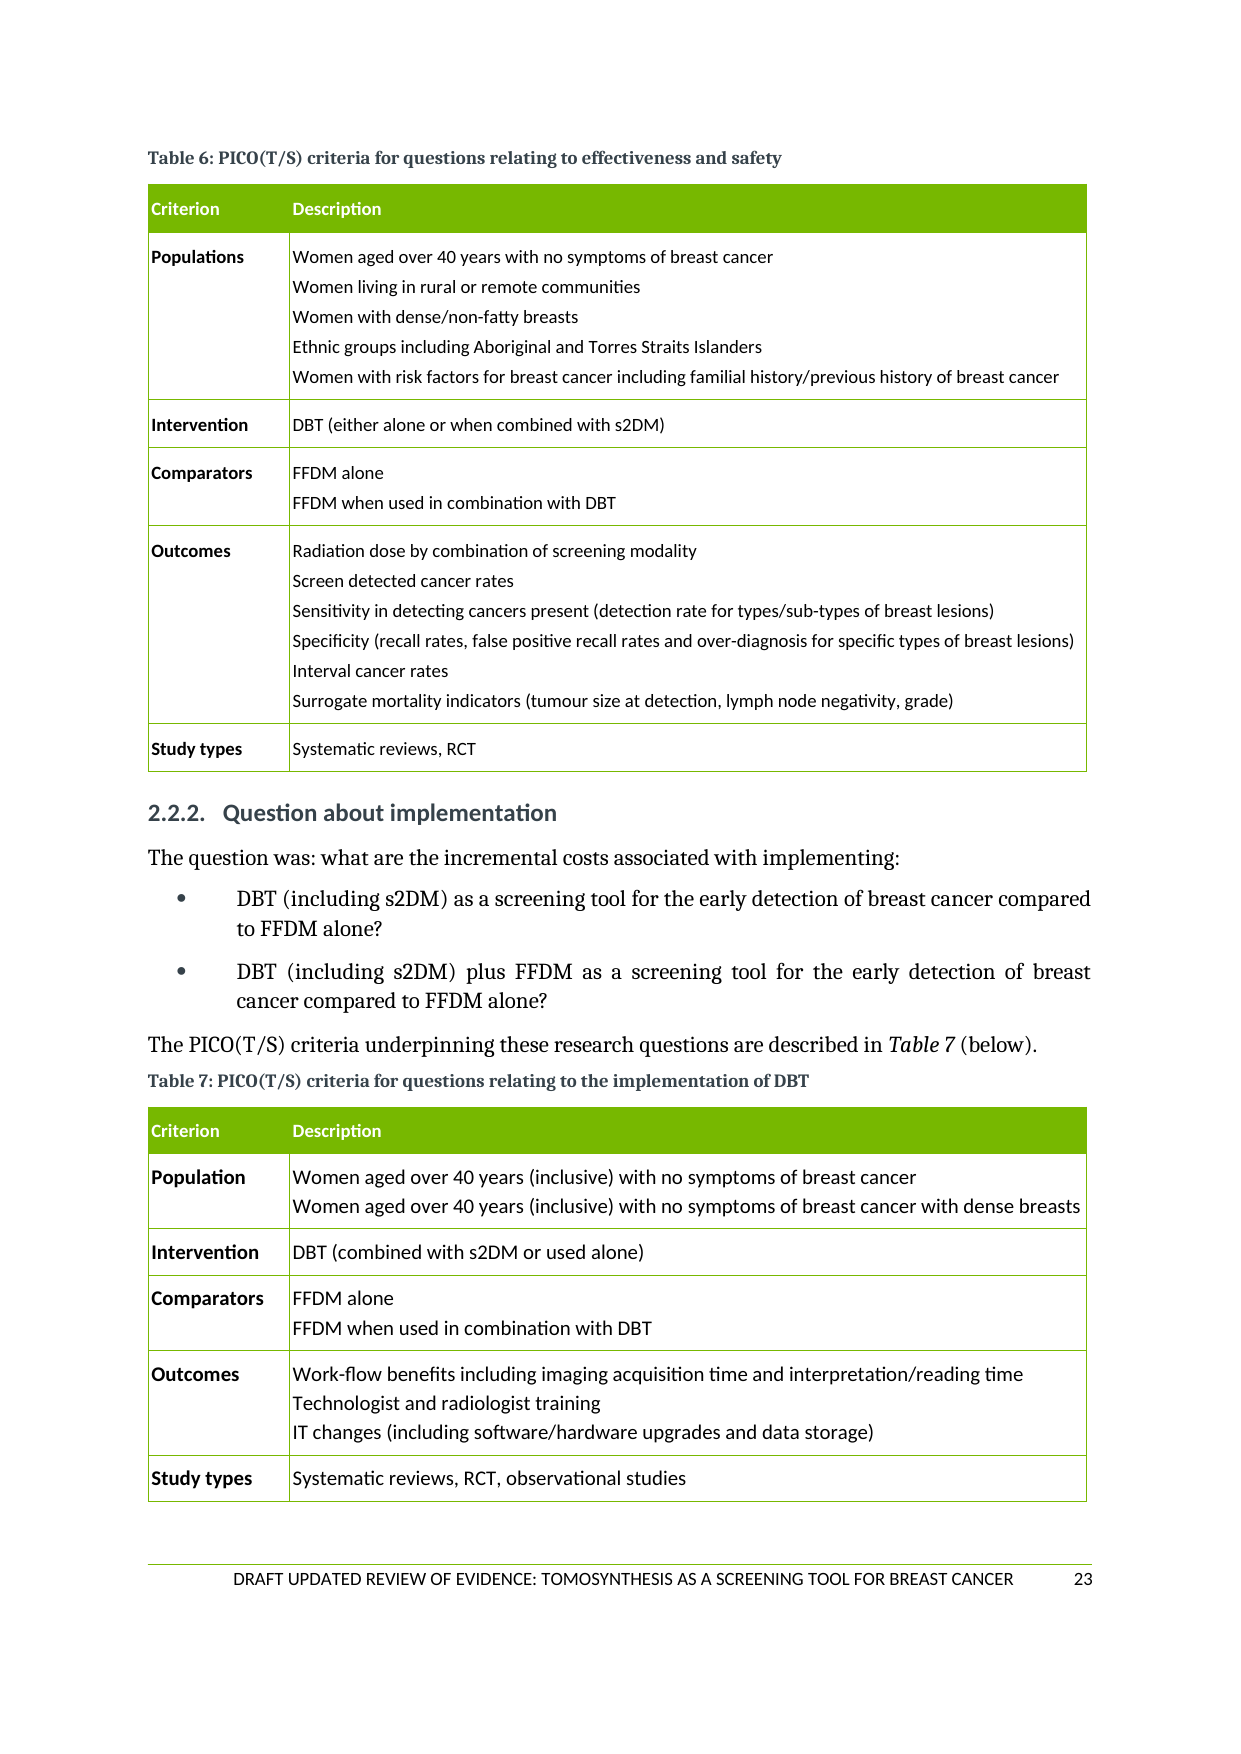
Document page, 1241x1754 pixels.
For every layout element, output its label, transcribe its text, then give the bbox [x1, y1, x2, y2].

table_cell DBT (combined with s2DM or used alone) [290, 1229, 1086, 1274]
table_header Description [290, 1108, 1086, 1153]
table_cell Outcomes [149, 526, 289, 723]
table_cell Study types [149, 1456, 289, 1501]
table_cell Systematic reviews, RCT, observational studies [290, 1456, 1086, 1501]
list DBT (including s2DM) plus FFDM as a screening tool for the early detection of breast cancer compared to FFDM alone? [177, 956, 1092, 1015]
table_cell Populations [149, 233, 289, 399]
table_cell Intervention [149, 1229, 289, 1274]
text Table 7: PICO(T/S) criteria for questions relating to the implementation of DBT [148, 1071, 1092, 1092]
table_cell FFDM alone FFDM when used in combination with DBT [290, 1276, 1086, 1350]
table_cell Intervention [149, 400, 289, 447]
table_cell Radiation dose by combination of screening modality Screen detected cancer rates Sensitivity in detecting cancers present (detection rate for types/sub-types of breast lesions) Specificity (recall rates, false positive recall rates and over-diagnosis for specific types of breast lesions) Interval cancer rates Surrogate mortality indicators (tumour size at detection, lymph node negativity, grade) [290, 526, 1086, 723]
table_cell Women aged over 40 years with no symptoms of breast cancer Women living in rural or remote communities Women with dense/non-fatty breasts Ethnic groups including Aboriginal and Torres Straits Islanders Women with risk factors for breast cancer including familial history/previous history of breast cancer [290, 233, 1086, 399]
table_cell Outcomes [149, 1351, 289, 1454]
table_cell Population [149, 1154, 289, 1228]
table_cell Work-flow benefits including imaging acquisition time and interpretation/reading time Technologist and radiologist training IT changes (including software/hardware upgrades and data storage) [290, 1351, 1086, 1454]
table_cell Comparators [149, 448, 289, 525]
table_cell Systematic reviews, RCT [290, 724, 1086, 771]
table_cell FFDM alone FFDM when used in combination with DBT [290, 448, 1086, 525]
table_header Criterion [149, 1108, 289, 1153]
table_cell DBT (either alone or when combined with s2DM) [290, 400, 1086, 447]
table_cell Women aged over 40 years (inclusive) with no symptoms of breast cancer Women aged over 40 years (inclusive) with no symptoms of breast cancer with dense breasts [290, 1154, 1086, 1228]
list DBT (including s2DM) as a screening tool for the early detection of breast cancer compared to FFDM alone? [177, 883, 1092, 942]
table_header Description [290, 185, 1086, 231]
table_header Criterion [149, 185, 289, 231]
table_cell Comparators [149, 1276, 289, 1350]
text The PICO(T/S) criteria underpinning these research questions are described in Table 7 (below). [148, 1029, 1092, 1058]
subtitle Question about implementation [148, 797, 1092, 827]
table_cell Study types [149, 724, 289, 771]
text Table 6: PICO(T/S) criteria for questions relating to effectiveness and safety [148, 148, 1092, 169]
text The question was: what are the incremental costs associated with implementing: [148, 842, 1092, 871]
